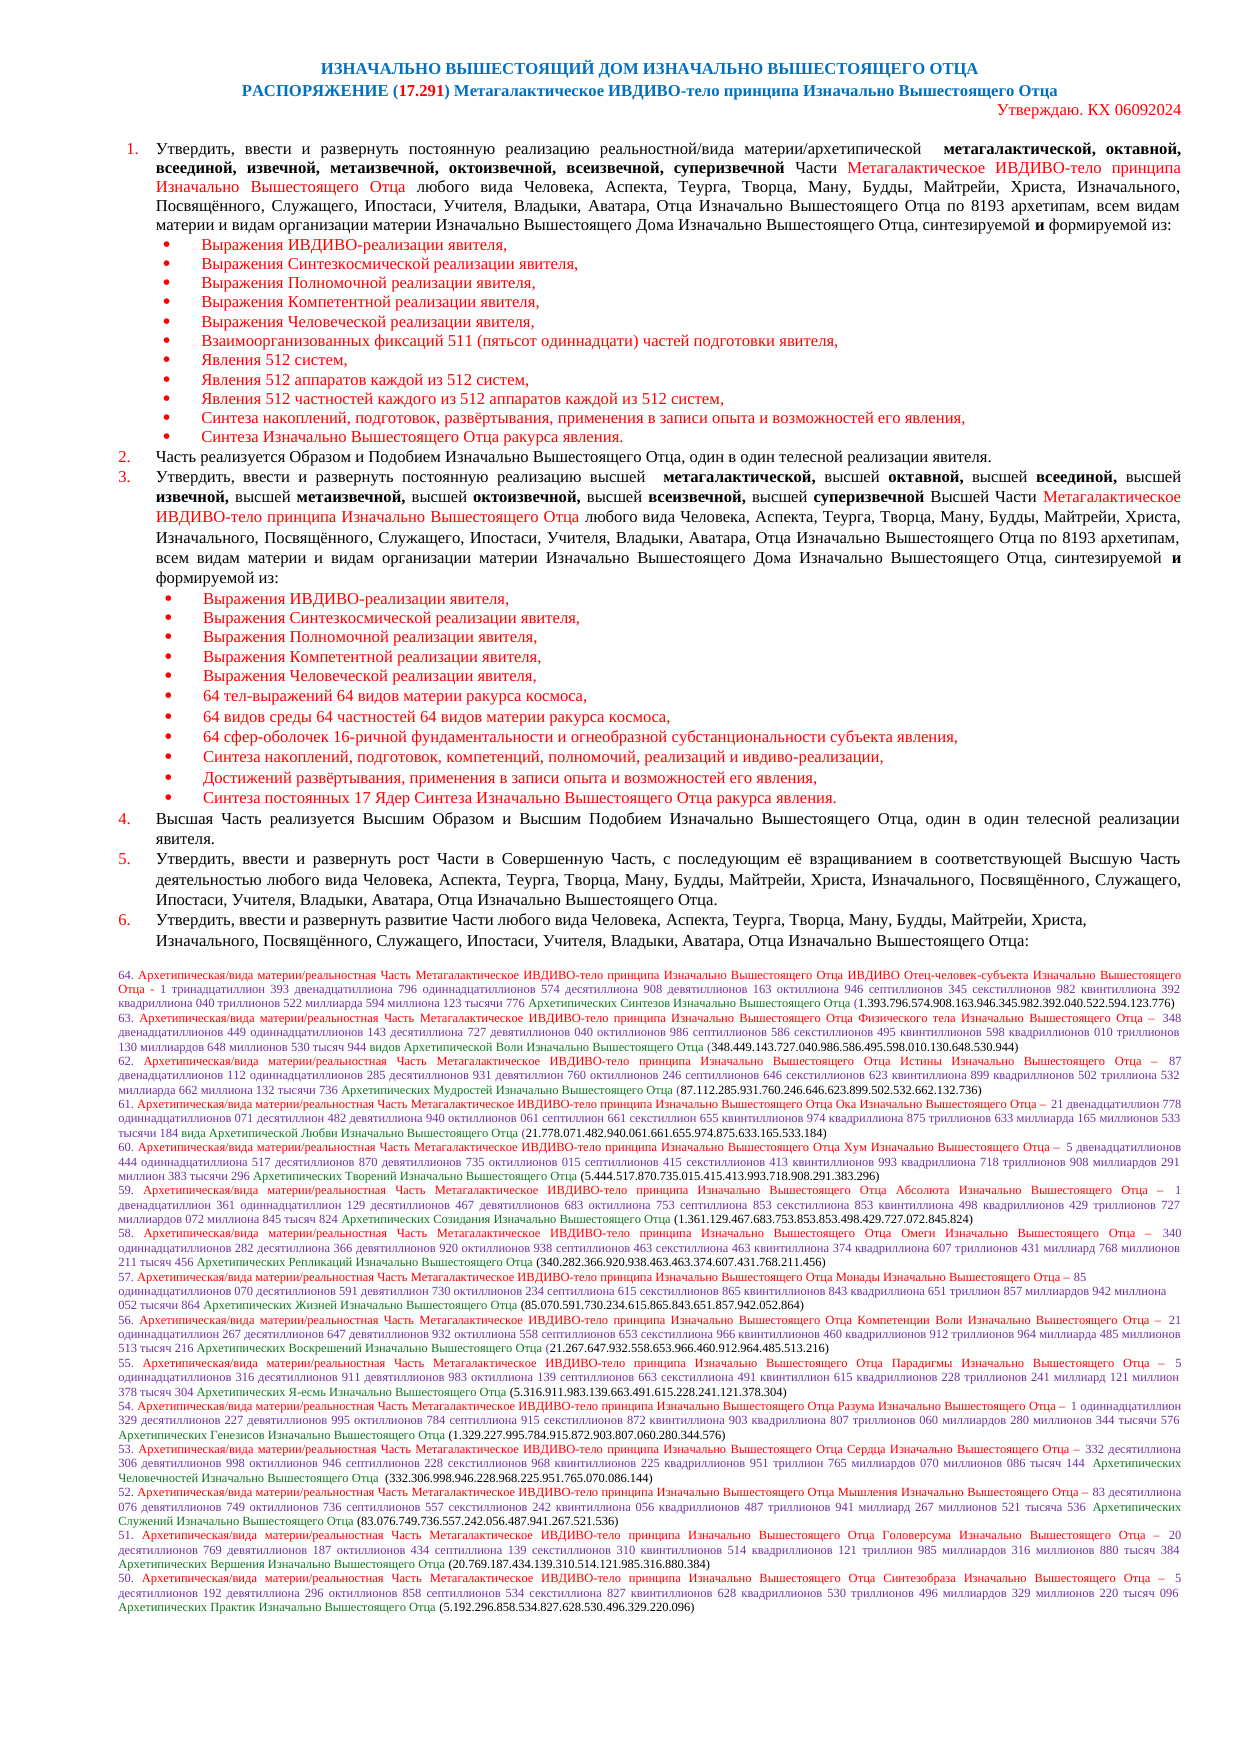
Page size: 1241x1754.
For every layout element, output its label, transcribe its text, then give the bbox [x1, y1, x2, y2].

text 55. Архетипическая/вида материи/реальностная Часть Метагалактическое ИВДИВО-тело принципа Изначально Вышестоящего Отца Парадигмы Изначально Вышестоящего Отца – 5 одиннадцатиллионов 316 десятиллионов 911 девятиллионов 983 октиллиона 139 септиллионов 663 секстиллиона 491 квинтиллион 615 квадриллионов 228 триллионов 241 миллиард 121 миллион 378 тысяч 304 Архетипических Я-есмь Изначально Вышестоящего Отца (5.316.911.983.139.663.491.615.228.241.121.378.304) [118, 1356, 1181, 1399]
list Явления 512 аппаратов каждой из 512 систем, [163, 369, 1181, 388]
list Выражения Синтезкосмической реализации явителя, [163, 254, 1181, 273]
list Явления 512 частностей каждого из 512 аппаратов каждой из 512 систем, [163, 388, 1181, 408]
list Выражения Полномочной реализации явителя, [165, 627, 1181, 646]
list 64 видов среды 64 частностей 64 видов материи ракурса космоса, [165, 706, 1181, 726]
list Часть реализуется Образом и Подобием Изначально Вышестоящего Отца, один в один телесной реализации явителя. [118, 446, 1181, 466]
text Утверждаю. КХ 06092024 [118, 100, 1181, 119]
list Явления 512 систем, [163, 350, 1181, 369]
list Взаимоорганизованных фиксаций 511 (пятьсот одиннадцати) частей подготовки явителя, [163, 331, 1181, 350]
list Выражения Синтезкосмической реализации явителя, [165, 608, 1181, 627]
list 64 тел-выражений 64 видов материи ракурса космоса, [165, 686, 1181, 705]
list Выражения Компетентной реализации явителя, [163, 292, 1181, 311]
list Выражения ИВДИВО-реализации явителя, [163, 234, 1181, 254]
list Достижений развёртывания, применения в записи опыта и возможностей его явления, [165, 768, 1181, 787]
text 58. Архетипическая/вида материи/реальностная Часть Метагалактическое ИВДИВО-тело принципа Изначально Вышестоящего Отца Омеги Изначально Вышестоящего Отца – 340 одиннадцатиллионов 282 десятиллиона 366 девятиллионов 920 октиллионов 938 септиллионов 463 секстиллиона 463 квинтиллиона 374 квадриллиона 607 триллионов 431 миллиард 768 миллионов 211 тысяч 456 Архетипических Репликаций Изначально Вышестоящего Отца (340.282.366.920.938.463.463.374.607.431.768.211.456) [118, 1226, 1181, 1269]
list Высшая Часть реализуется Высшим Образом и Высшим Подобием Изначально Вышестоящего Отца, один в один телесной реализации явителя. [118, 808, 1181, 848]
text 62. Архетипическая/вида материи/реальностная Часть Метагалактическое ИВДИВО-тело принципа Изначально Вышестоящего Отца Истины Изначально Вышестоящего Отца – 87 двенадцатиллионов 112 одиннадцатиллионов 285 десятиллионов 931 девятиллион 760 октиллионов 246 септиллионов 646 секстиллионов 623 квинтиллиона 899 квадриллионов 502 триллиона 532 миллиарда 662 миллиона 132 тысячи 736 Архетипических Мудростей Изначально Вышестоящего Отца (87.112.285.931.760.246.646.623.899.502.532.662.132.736) [118, 1054, 1181, 1097]
text 63. Архетипическая/вида материи/реальностная Часть Метагалактическое ИВДИВО-тело принципа Изначально Вышестоящего Отца Физического тела Изначально Вышестоящего Отца – 348 двенадцатиллионов 449 одиннадцатиллионов 143 десятиллиона 727 девятиллионов 040 октиллионов 986 септиллионов 586 секстиллионов 495 квинтиллионов 598 квадриллионов 010 триллионов 130 миллиардов 648 миллионов 530 тысяч 944 видов Архетипической Воли Изначально Вышестоящего Отца (348.449.143.727.040.986.586.495.598.010.130.648.530.944) [118, 1011, 1181, 1054]
text ИЗНАЧАЛЬНО ВЫШЕСТОЯЩИЙ ДОМ ИЗНАЧАЛЬНО ВЫШЕСТОЯЩЕГО ОТЦА [118, 59, 1181, 78]
text 53. Архетипическая/вида материи/реальностная Часть Метагалактическое ИВДИВО-тело принципа Изначально Вышестоящего Отца Сердца Изначально Вышестоящего Отца – 332 десятиллиона 306 девятиллионов 998 октиллионов 946 септиллионов 228 секстиллионов 968 квинтиллионов 225 квадриллионов 951 триллион 765 миллиардов 070 миллионов 086 тысяч 144 Архетипических Человечностей Изначально Вышестоящего Отца (332.306.998.946.228.968.225.951.765.070.086.144) [118, 1442, 1181, 1485]
list 64 сфер-оболочек 16-ричной фундаментальности и огнеобразной субстанциональности субъекта явления, [165, 727, 1181, 746]
list Утвердить, ввести и развернуть постоянную реализацию высшей метагалактической, высшей октавной, высшей всеединой, высшей извечной, высшей метаизвечной, высшей октоизвечной, высшей всеизвечной, высшей суперизвечной Высшей Части Метагалактическое ИВДИВО-тело принципа Изначально Вышестоящего Отца любого вида Человека, Аспекта, Теурга, Творца, Ману, Будды, Майтрейи, Христа, Изначального, Посвящённого, Служащего, Ипостаси, Учителя, Владыки, Аватара, Отца Изначально Вышестоящего Отца по 8193 архетипам, всем видам материи и видам организации материи Изначально Вышестоящего Дома Изначально Вышестоящего Отца, синтезируемой и формируемой из: [118, 467, 1181, 587]
text 51. Архетипическая/вида материи/реальностная Часть Метагалактическое ИВДИВО-тело принципа Изначально Вышестоящего Отца Головерсума Изначально Вышестоящего Отца – 20 десятиллионов 769 девятиллионов 187 октиллионов 434 септиллиона 139 секстиллионов 310 квинтиллионов 514 квадриллионов 121 триллион 985 миллиардов 316 миллионов 880 тысяч 384 Архетипических Вершения Изначально Вышестоящего Отца (20.769.187.434.139.310.514.121.985.316.880.384) [118, 1528, 1181, 1571]
text 60. Архетипическая/вида материи/реальностная Часть Метагалактическое ИВДИВО-тело принципа Изначально Вышестоящего Отца Хум Изначально Вышестоящего Отца – 5 двенадцатиллионов 444 одиннадцатиллиона 517 десятиллионов 870 девятиллионов 735 октиллионов 015 септиллионов 415 секстиллионов 413 квинтиллионов 993 квадриллиона 718 триллионов 908 миллиардов 291 миллион 383 тысячи 296 Архетипических Творений Изначально Вышестоящего Отца (5.444.517.870.735.015.415.413.993.718.908.291.383.296) [118, 1140, 1181, 1183]
list Выражения Компетентной реализации явителя, [165, 646, 1181, 666]
list Выражения ИВДИВО-реализации явителя, [165, 588, 1181, 608]
text 54. Архетипическая/вида материи/реальностная Часть Метагалактическое ИВДИВО-тело принципа Изначально Вышестоящего Отца Разума Изначально Вышестоящего Отца – 1 одиннадцатиллион 329 десятиллионов 227 девятиллионов 995 октиллионов 784 септиллиона 915 секстиллионов 872 квинтиллиона 903 квадриллиона 807 триллионов 060 миллиардов 280 миллионов 344 тысячи 576 Архетипических Генезисов Изначально Вышестоящего Отца (1.329.227.995.784.915.872.903.807.060.280.344.576) [118, 1399, 1181, 1442]
text 59. Архетипическая/вида материи/реальностная Часть Метагалактическое ИВДИВО-тело принципа Изначально Вышестоящего Отца Абсолюта Изначально Вышестоящего Отца – 1 двенадцатиллион 361 одиннадцатиллион 129 десятиллионов 467 девятиллионов 683 октиллиона 753 септиллиона 853 секстиллиона 853 квинтиллиона 498 квадриллионов 429 триллионов 727 миллиардов 072 миллиона 845 тысяч 824 Архетипических Созидания Изначально Вышестоящего Отца (1.361.129.467.683.753.853.853.498.429.727.072.845.824) [118, 1183, 1181, 1226]
list Выражения Человеческой реализации явителя, [163, 311, 1181, 331]
list Выражения Человеческой реализации явителя, [165, 666, 1181, 685]
text 64. Архетипическая/вида материи/реальностная Часть Метагалактическое ИВДИВО-тело принципа Изначально Вышестоящего Отца ИВДИВО Отец-человек-субъекта Изначально Вышестоящего Отца - 1 тринадцатиллион 393 двенадцатиллиона 796 одиннадцатиллионов 574 десятиллиона 908 девятиллионов 163 октиллиона 946 септиллионов 345 секстиллионов 982 квинтиллиона 392 квадриллиона 040 триллионов 522 миллиарда 594 миллиона 123 тысячи 776 Архетипических Синтезов Изначально Вышестоящего Отца (1.393.796.574.908.163.946.345.982.392.040.522.594.123.776) [118, 967, 1181, 1011]
list Выражения Полномочной реализации явителя, [163, 273, 1181, 292]
text 57. Архетипическая/вида материи/реальностная Часть Метагалактическое ИВДИВО-тело принципа Изначально Вышестоящего Отца Монады Изначально Вышестоящего Отца – 85 одиннадцатиллионов 070 десятиллионов 591 девятиллион 730 октиллионов 234 септиллиона 615 секстиллионов 865 квинтиллионов 843 квадриллиона 651 триллион 857 миллиардов 942 миллиона 052 тысячи 864 Архетипических Жизней Изначально Вышестоящего Отца (85.070.591.730.234.615.865.843.651.857.942.052.864) [118, 1269, 1181, 1312]
list Синтеза накоплений, подготовок, компетенций, полномочий, реализаций и ивдиво-реализации, [165, 747, 1181, 767]
list Утвердить, ввести и развернуть развитие Части любого вида Человека, Аспекта, Теурга, Творца, Ману, Будды, Майтрейи, Христа, Изначального, Посвящённого, Служащего, Ипостаси, Учителя, Владыки, Аватара, Отца Изначально Вышестоящего Отца: [118, 910, 1181, 949]
list Синтеза накоплений, подготовок, развёртывания, применения в записи опыта и возможностей его явления, [163, 408, 1181, 427]
text 50. Архетипическая/вида материи/реальностная Часть Метагалактическое ИВДИВО-тело принципа Изначально Вышестоящего Отца Синтезобраза Изначально Вышестоящего Отца – 5 десятиллионов 192 девятиллиона 296 октиллионов 858 септиллионов 534 секстиллиона 827 квинтиллионов 628 квадриллионов 530 триллионов 496 миллиардов 329 миллионов 220 тысяч 096 Архетипических Практик Изначально Вышестоящего Отца (5.192.296.858.534.827.628.530.496.329.220.096) [118, 1571, 1181, 1614]
subtitle РАСПОРЯЖЕНИЕ (17.291) Метагалактическое ИВДИВО-тело принципа Изначально Вышестоящего Отца [118, 81, 1181, 100]
list Синтеза постоянных 17 Ядер Синтеза Изначально Вышестоящего Отца ракурса явления. [165, 788, 1181, 807]
list Утвердить, ввести и развернуть рост Части в Совершенную Часть, с последующим её взращиванием в соответствующей Высшую Часть деятельностью любого вида Человека, Аспекта, Теурга, Творца, Ману, Будды, Майтрейи, Христа, Изначального, Посвящённого, Служащего, Ипостаси, Учителя, Владыки, Аватара, Отца Изначально Вышестоящего Отца. [118, 849, 1181, 909]
text 56. Архетипическая/вида материи/реальностная Часть Метагалактическое ИВДИВО-тело принципа Изначально Вышестоящего Отца Компетенции Воли Изначально Вышестоящего Отца – 21 одиннадцатиллион 267 десятиллионов 647 девятиллионов 932 октиллиона 558 септиллионов 653 секстиллиона 966 квинтиллионов 460 квадриллионов 912 триллионов 964 миллиарда 485 миллионов 513 тысяч 216 Архетипических Воскрешений Изначально Вышестоящего Отца (21.267.647.932.558.653.966.460.912.964.485.513.216) [118, 1312, 1181, 1356]
text 52. Архетипическая/вида материи/реальностная Часть Метагалактическое ИВДИВО-тело принципа Изначально Вышестоящего Отца Мышления Изначально Вышестоящего Отца – 83 десятиллиона 076 девятиллионов 749 октиллионов 736 септиллионов 557 секстиллионов 242 квинтиллиона 056 квадриллионов 487 триллионов 941 миллиард 267 миллионов 521 тысяча 536 Архетипических Служений Изначально Вышестоящего Отца (83.076.749.736.557.242.056.487.941.267.521.536) [118, 1485, 1181, 1528]
text 61. Архетипическая/вида материи/реальностная Часть Метагалактическое ИВДИВО-тело принципа Изначально Вышестоящего Отца Ока Изначально Вышестоящего Отца – 21 двенадцатиллион 778 одиннадцатиллионов 071 десятиллион 482 девятиллиона 940 октиллионов 061 септиллион 661 секстиллион 655 квинтиллионов 974 квадриллиона 875 триллионов 633 миллиарда 165 миллионов 533 тысячи 184 вида Архетипической Любви Изначально Вышестоящего Отца (21.778.071.482.940.061.661.655.974.875.633.165.533.184) [118, 1097, 1181, 1140]
list Утвердить, ввести и развернуть постоянную реализацию реальностной/вида материи/архетипической метагалактической, октавной, всеединой, извечной, метаизвечной, октоизвечной, всеизвечной, суперизвечной Части Метагалактическое ИВДИВО-тело принципа Изначально Вышестоящего Отца любого вида Человека, Аспекта, Теурга, Творца, Ману, Будды, Майтрейи, Христа, Изначального, Посвящённого, Служащего, Ипостаси, Учителя, Владыки, Аватара, Отца Изначально Вышестоящего Отца по 8193 архетипам, всем видам материи и видам организации материи Изначально Вышестоящего Дома Изначально Вышестоящего Отца, синтезируемой и формируемой из: [126, 138, 1181, 234]
list Синтеза Изначально Вышестоящего Отца ракурса явления. [163, 427, 1181, 446]
